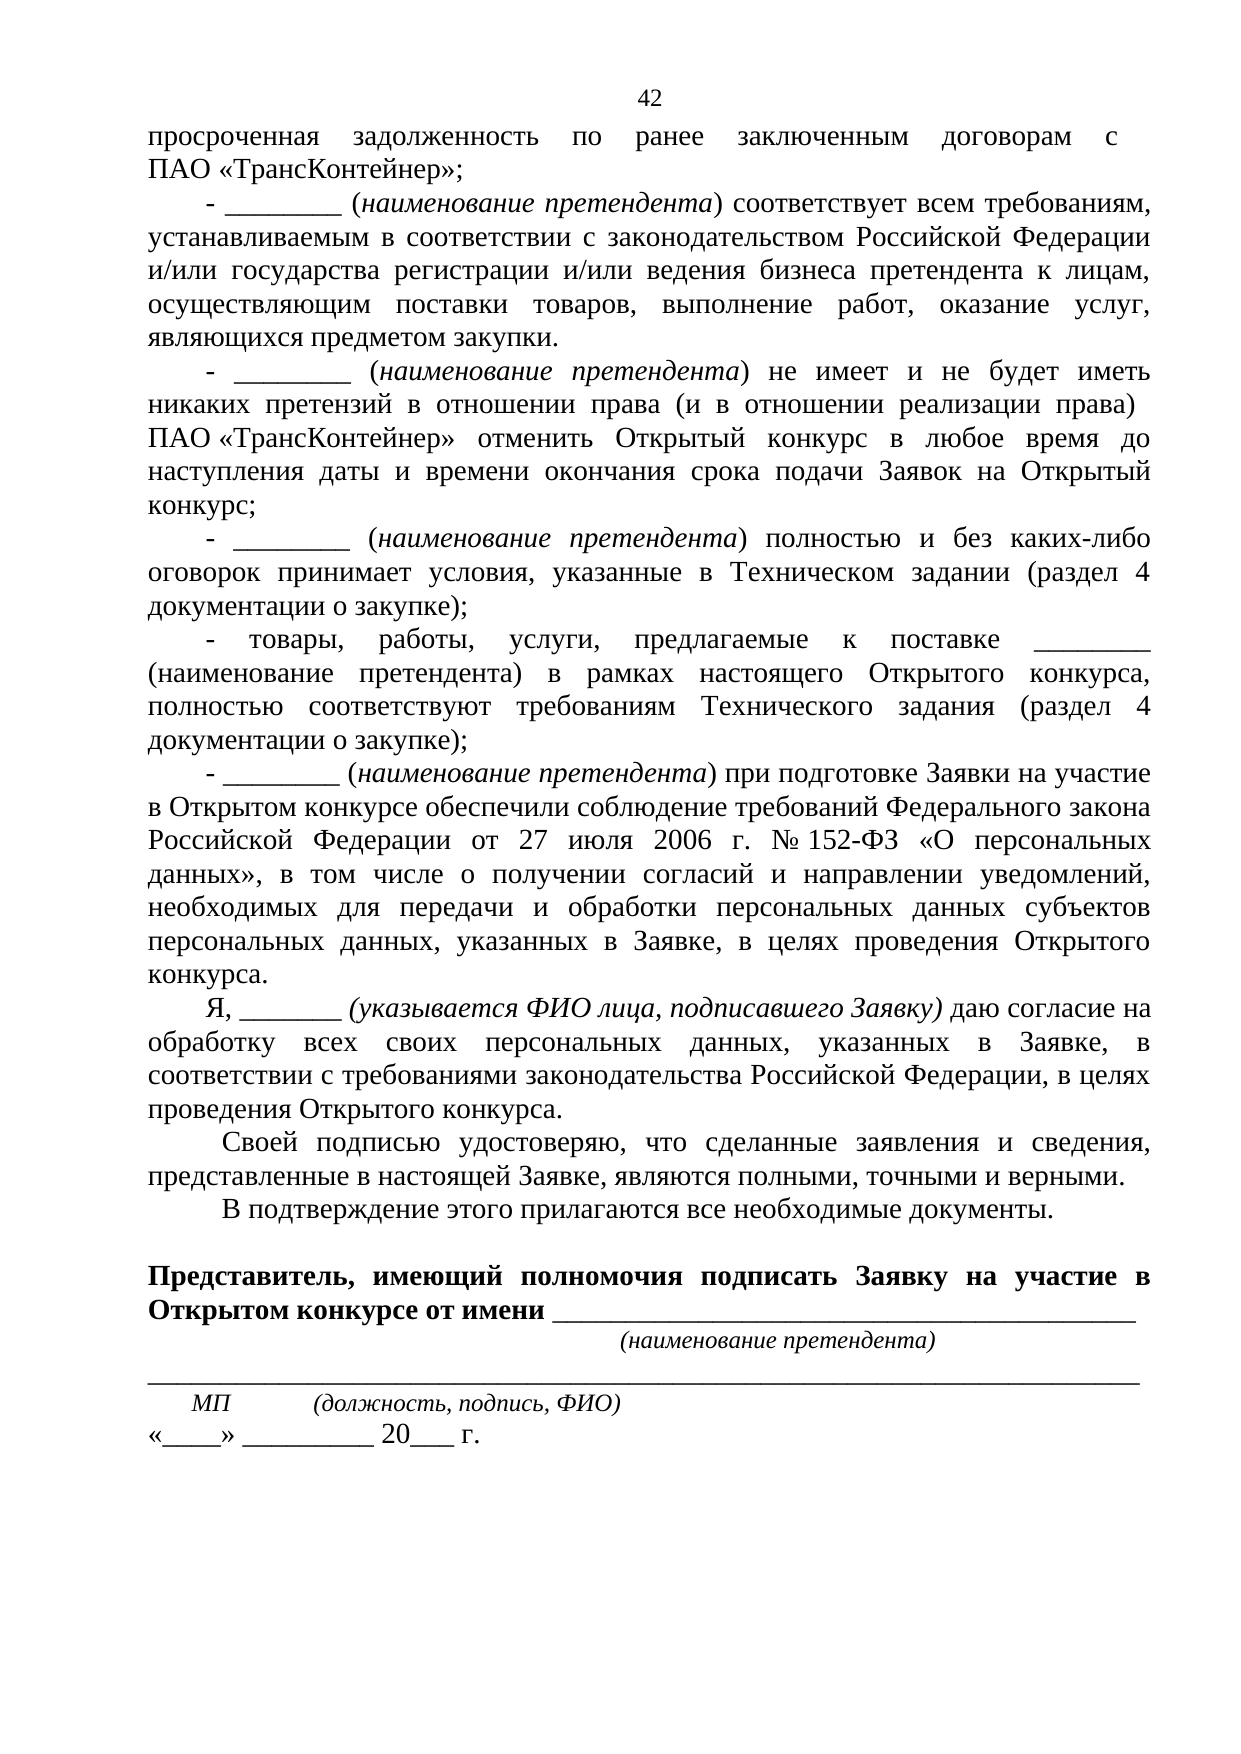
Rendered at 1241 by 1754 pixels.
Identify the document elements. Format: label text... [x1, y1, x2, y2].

text Своей подписью удостоверяю, что сделанные заявления и сведения, представленные в настоящей Заявке, являются полными, точными и верными. [148, 1124, 1152, 1191]
text - ________ (наименование претендента) соответствует всем требованиям, устанавливаемым в соответствии с законодательством Российской Федерации и/или государства регистрации и/или ведения бизнеса претендента к лицам, осуществляющим поставки товаров, выполнение работ, оказание услуг, являющихся предметом закупки. [148, 185, 1152, 353]
text - ________ (наименование претендента) не имеет и не будет иметь никаких претензий в отношении права (и в отношении реализации права) ПАО «ТрансКонтейнер» отменить Открытый конкурс в любое время до наступления даты и времени окончания срока подачи Заявок на Открытый конкурс; [148, 353, 1152, 521]
text Я, _______ (указывается ФИО лица, подписавшего Заявку) даю согласие на обработку всех своих персональных данных, указанных в Заявке, в соответствии с требованиями законодательства Российской Федерации, в целях проведения Открытого конкурса. [148, 990, 1152, 1124]
text ____________________________________________________________________ [148, 1354, 1152, 1388]
text - товары, работы, услуги, предлагаемые к поставке ________ (наименование претендента) в рамках настоящего Открытого конкурса, полностью соответствуют требованиям Технического задания (раздел 4 документации о закупке); [148, 621, 1152, 755]
text - ________ (наименование претендента) при подготовке Заявки на участие в Открытом конкурсе обеспечили соблюдение требований Федерального закона Российской Федерации от 27 июля 2006 г. № 152-ФЗ «О персональных данных», в том числе о получении согласий и направлении уведомлений, необходимых для передачи и обработки персональных данных субъектов персональных данных, указанных в Заявке, в целях проведения Открытого конкурса. [148, 755, 1152, 990]
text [148, 118, 1152, 185]
text МП (должность, подпись, ФИО) [148, 1388, 1152, 1417]
text (наименование претендента) [148, 1326, 1152, 1354]
text Представитель, имеющий полномочия подписать Заявку на участие в Открытом конкурсе от имени ________________________________________ [148, 1258, 1152, 1326]
text «____» _________ 20___ г. [148, 1417, 1152, 1450]
text - ________ (наименование претендента) полностью и без каких-либо оговорок принимает условия, указанные в Техническом задании (раздел 4 документации о закупке); [148, 521, 1152, 621]
text В подтверждение этого прилагаются все необходимые документы. [148, 1191, 1152, 1225]
